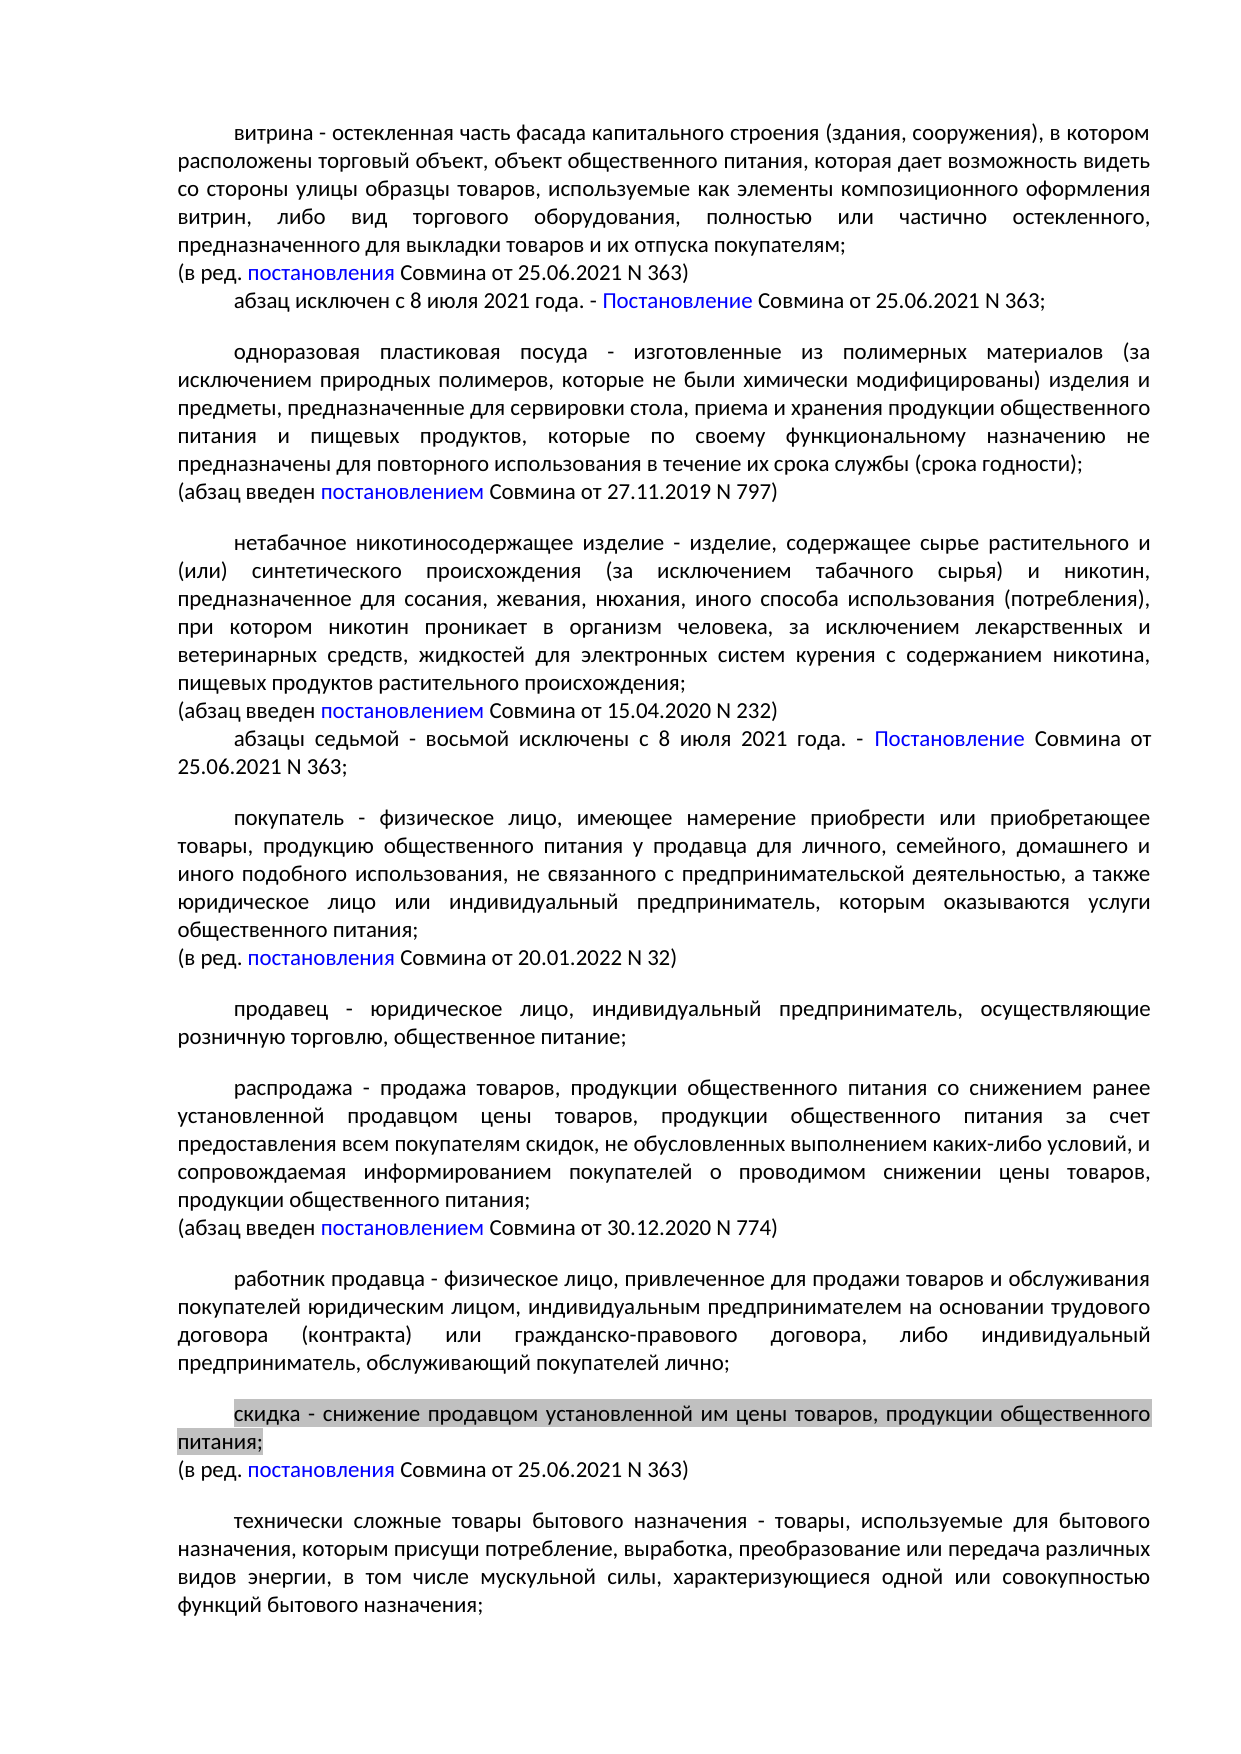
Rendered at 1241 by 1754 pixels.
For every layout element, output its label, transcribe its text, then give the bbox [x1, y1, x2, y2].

text (абзац введен постановлением Совмина от 30.12.2020 N 774) [177, 1213, 1152, 1241]
text распродажа - продажа товаров, продукции общественного питания со снижением ранее установленной продавцом цены товаров, продукции общественного питания за счет предоставления всем покупателям скидок, не обусловленных выполнением каких-либо условий, и сопровождаемая информированием покупателей о проводимом снижении цены товаров, продукции общественного питания; [177, 1073, 1152, 1213]
text (в ред. постановления Совмина от 25.06.2021 N 363) [177, 1455, 1152, 1483]
text (в ред. постановления Совмина от 25.06.2021 N 363) [177, 258, 1152, 286]
text абзац исключен с 8 июля 2021 года. - Постановление Совмина от 25.06.2021 N 363; [177, 286, 1152, 314]
text абзацы седьмой - восьмой исключены с 8 июля 2021 года. - Постановление Совмина от 25.06.2021 N 363; [177, 724, 1152, 780]
text технически сложные товары бытового назначения - товары, используемые для бытового назначения, которым присущи потребление, выработка, преобразование или передача различных видов энергии, в том числе мускульной силы, характеризующиеся одной или совокупностью функций бытового назначения; [177, 1506, 1152, 1618]
text (абзац введен постановлением Совмина от 27.11.2019 N 797) [177, 477, 1152, 505]
text продавец - юридическое лицо, индивидуальный предприниматель, осуществляющие розничную торговлю, общественное питание; [177, 994, 1152, 1050]
text скидка - снижение продавцом установленной им цены товаров, продукции общественного питания; [177, 1399, 1152, 1455]
text одноразовая пластиковая посуда - изготовленные из полимерных материалов (за исключением природных полимеров, которые не были химически модифицированы) изделия и предметы, предназначенные для сервировки стола, приема и хранения продукции общественного питания и пищевых продуктов, которые по своему функциональному назначению не предназначены для повторного использования в течение их срока службы (срока годности); [177, 337, 1152, 477]
text работник продавца - физическое лицо, привлеченное для продажи товаров и обслуживания покупателей юридическим лицом, индивидуальным предпринимателем на основании трудового договора (контракта) или гражданско-правового договора, либо индивидуальный предприниматель, обслуживающий покупателей лично; [177, 1264, 1152, 1376]
text нетабачное никотиносодержащее изделие - изделие, содержащее сырье растительного и (или) синтетического происхождения (за исключением табачного сырья) и никотин, предназначенное для сосания, жевания, нюхания, иного способа использования (потребления), при котором никотин проникает в организм человека, за исключением лекарственных и ветеринарных средств, жидкостей для электронных систем курения с содержанием никотина, пищевых продуктов растительного происхождения; [177, 528, 1152, 696]
text (абзац введен постановлением Совмина от 15.04.2020 N 232) [177, 696, 1152, 724]
text (в ред. постановления Совмина от 20.01.2022 N 32) [177, 943, 1152, 971]
text витрина - остекленная часть фасада капитального строения (здания, сооружения), в котором расположены торговый объект, объект общественного питания, которая дает возможность видеть со стороны улицы образцы товаров, используемые как элементы композиционного оформления витрин, либо вид торгового оборудования, полностью или частично остекленного, предназначенного для выкладки товаров и их отпуска покупателям; [177, 118, 1152, 258]
text покупатель - физическое лицо, имеющее намерение приобрести или приобретающее товары, продукцию общественного питания у продавца для личного, семейного, домашнего и иного подобного использования, не связанного с предпринимательской деятельностью, а также юридическое лицо или индивидуальный предприниматель, которым оказываются услуги общественного питания; [177, 803, 1152, 943]
